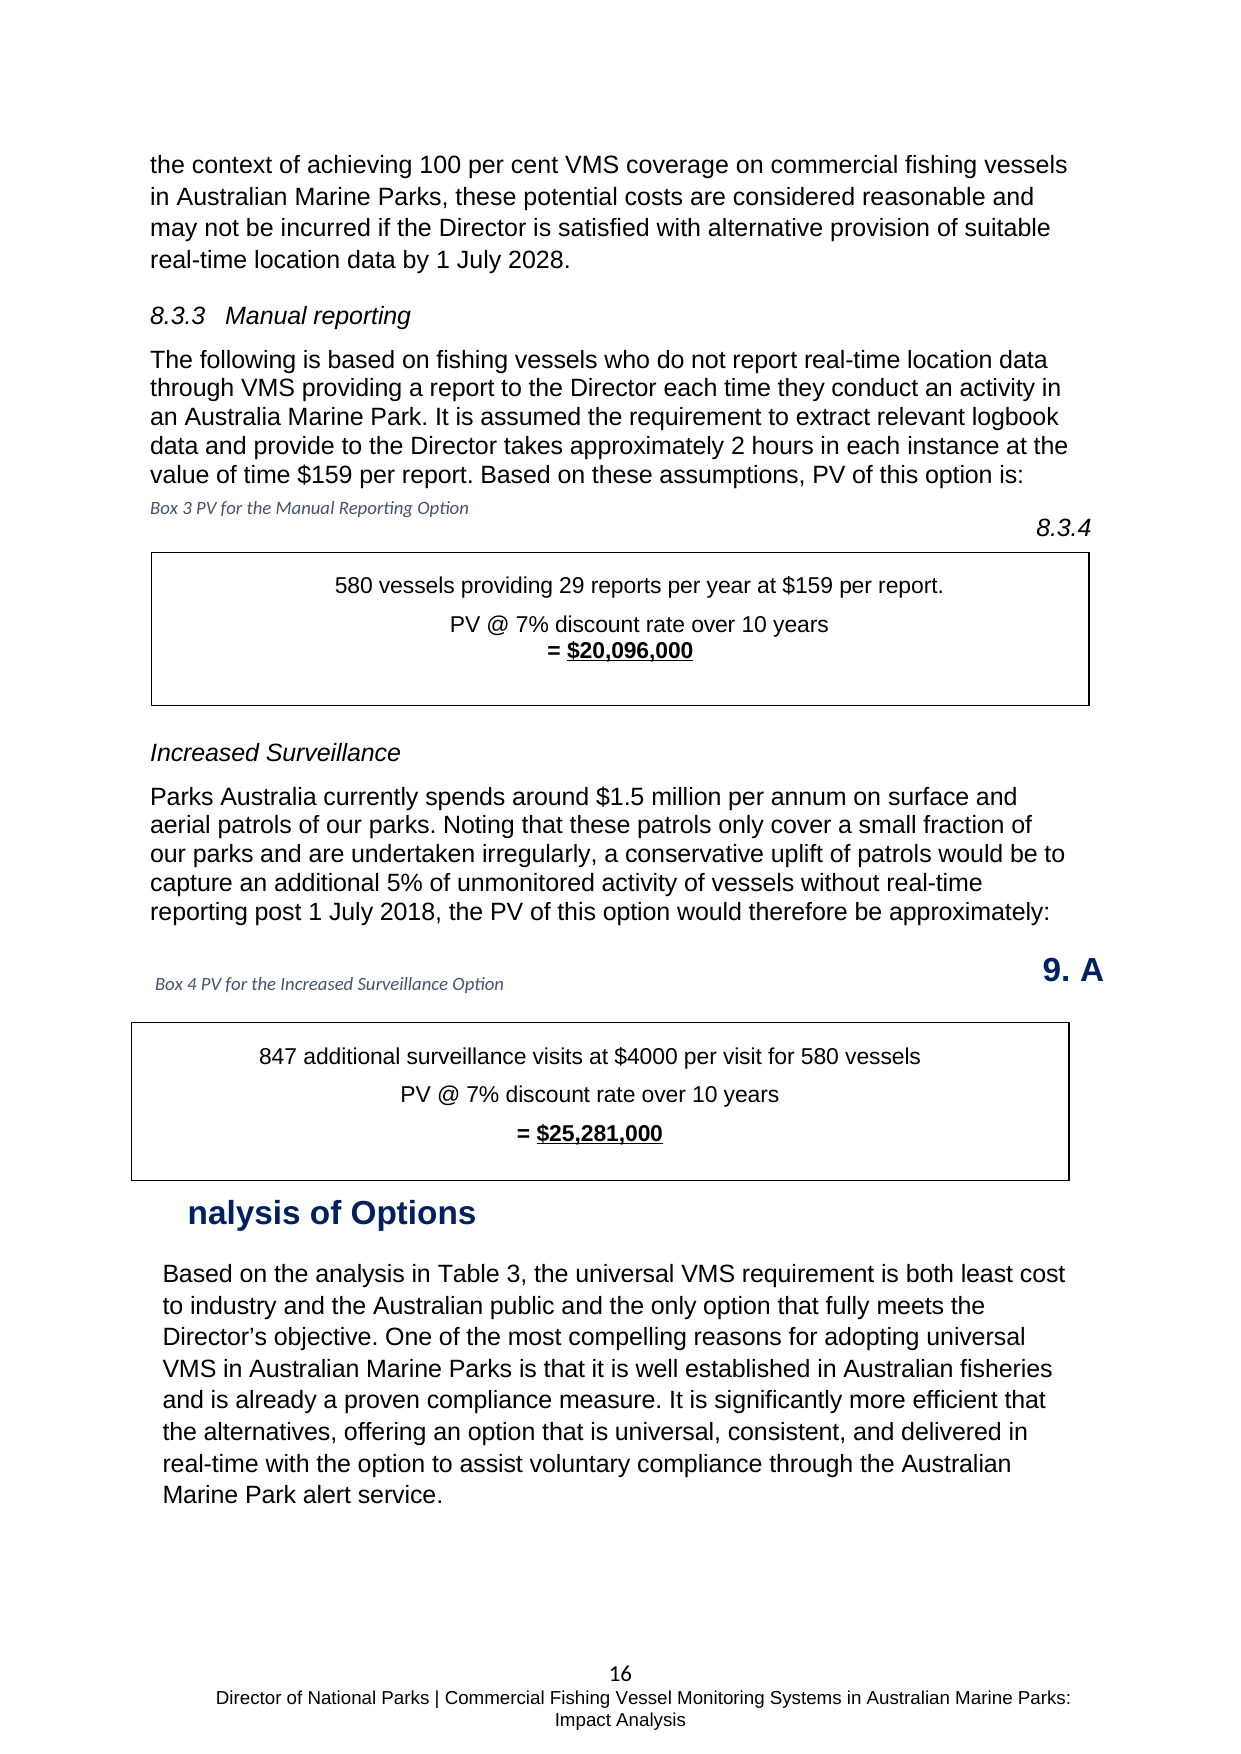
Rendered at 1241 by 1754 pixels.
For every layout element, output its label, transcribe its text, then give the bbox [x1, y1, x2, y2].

text The following is based on fishing vessels who do not report real-time location data through VMS providing a report to the Director each time they conduct an activity in an Australia Marine Park. It is assumed the requirement to extract relevant logbook data and provide to the Director takes approximately 2 hours in each instance at the value of time $159 per report. Based on these assumptions, PV of this option is: [150, 345, 1069, 488]
subtitle Analysis of Options [150, 950, 1090, 1231]
text Parks Australia currently spends around $1.5 million per annum on surface and aerial patrols of our parks. Noting that these patrols only cover a small fraction of our parks and are undertaken irregularly, a conservative uplift of patrols would be to capture an additional 5% of unmonitored activity of vessels without real-time reporting post 1 July 2018, the PV of this option would therefore be approximately: [150, 782, 1069, 925]
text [150, 150, 1076, 273]
subtitle Increased Surveillance [150, 513, 1090, 767]
subtitle Manual reporting [150, 301, 1090, 330]
text Based on the analysis in Table 3, the universal VMS requirement is both least cost to industry and the Australian public and the only option that fully meets the Director’s objective. One of the most compelling reasons for adopting universal VMS in Australian Marine Parks is that it is well established in Australian fisheries and is already a proven compliance measure. It is significantly more efficient that the alternatives, offering an option that is universal, consistent, and delivered in real-time with the option to assist voluntary compliance through the Australian Marine Park alert service. [162, 1259, 1067, 1509]
